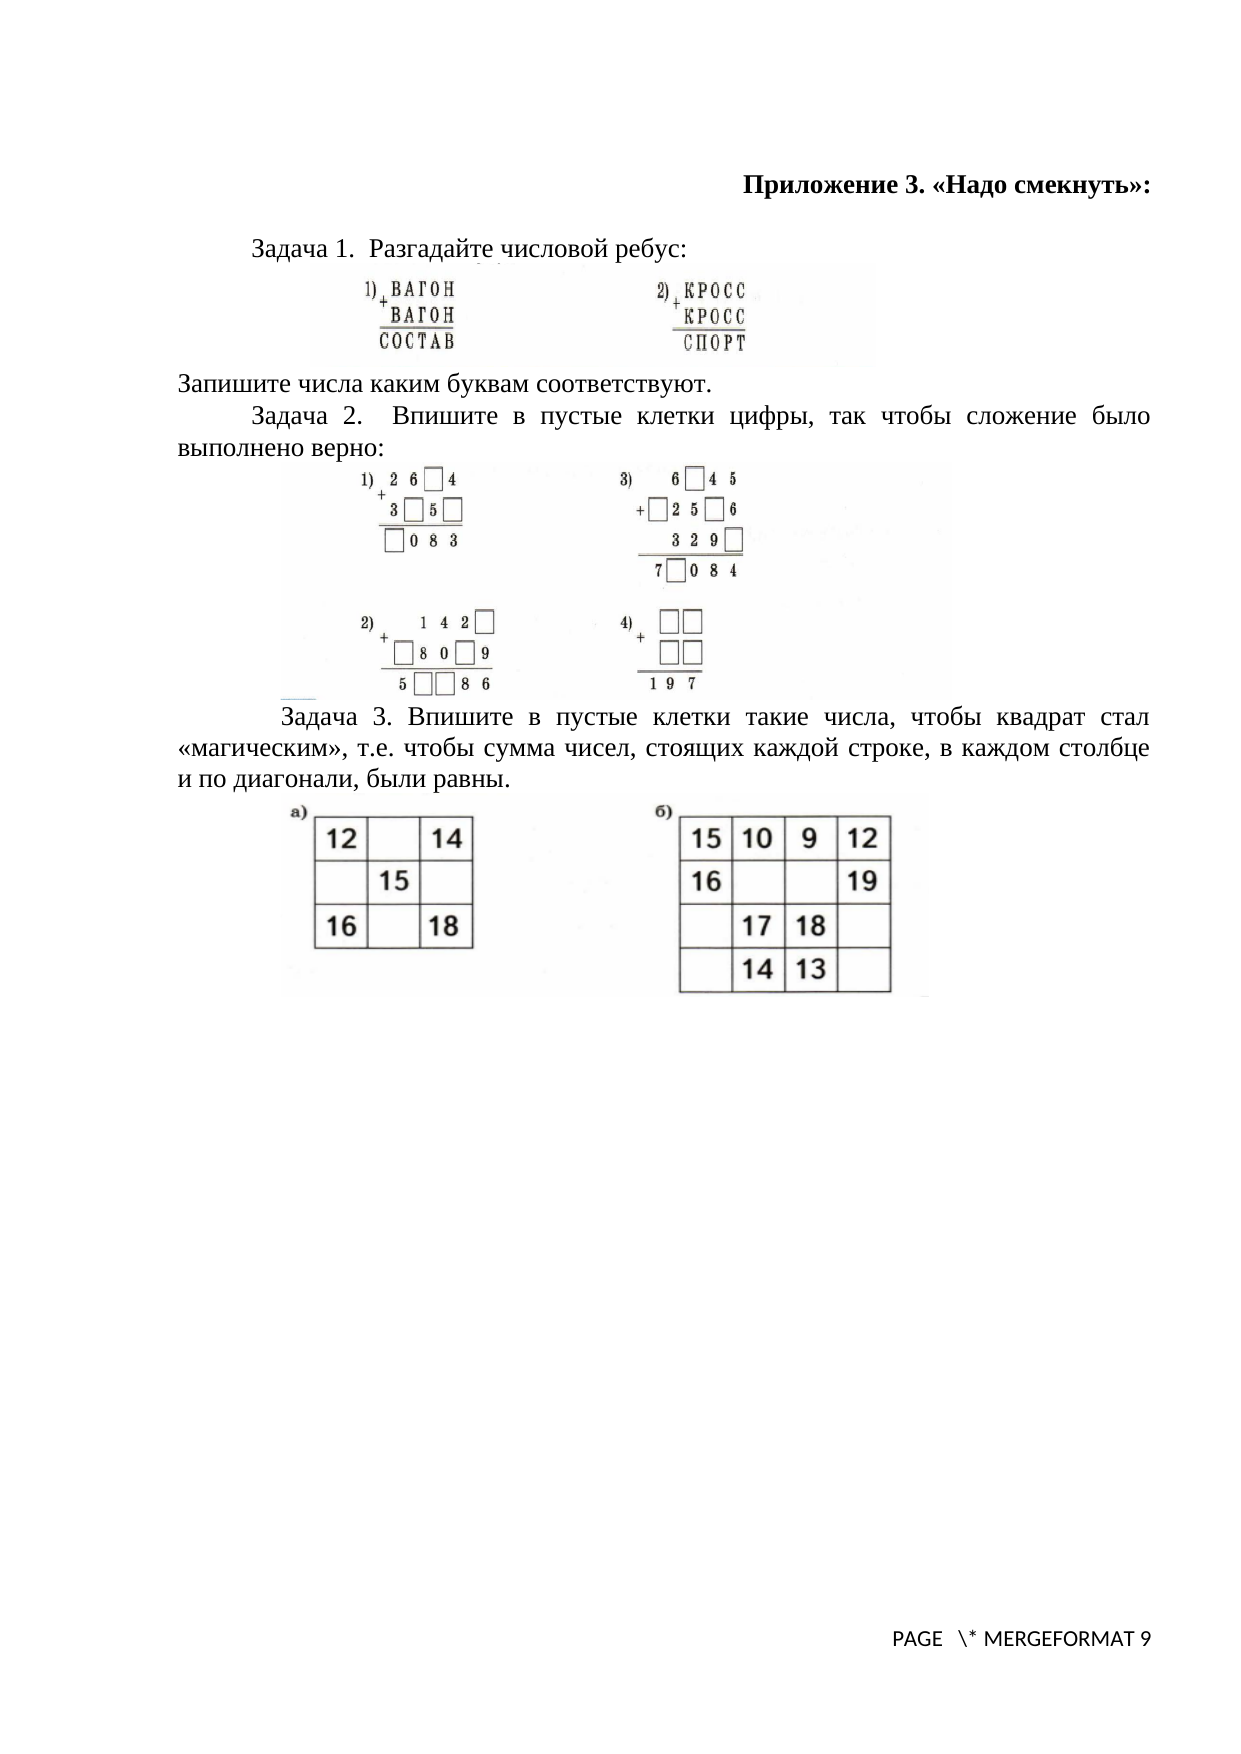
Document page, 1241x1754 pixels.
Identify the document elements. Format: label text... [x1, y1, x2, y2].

subtitle Приложение 3. «Надо смекнуть»: [177, 168, 1152, 199]
text Задача 1. Разгадайте числовой ребус: [177, 233, 1152, 264]
text Запишите числа каким буквам соответствуют. [177, 367, 1152, 398]
text Задача 3. Впишите в пустые клетки такие числа, чтобы квадрат стал «магическим», т.е. чтобы сумма чисел, стоящих каждой строке, в каждом столбце и по диагонали, были равны. [177, 700, 1152, 793]
picture [280, 462, 953, 700]
text Задача 2. Впишите в пустые клетки цифры, так чтобы сложение было выполнено верно: [177, 398, 1152, 462]
picture [310, 263, 876, 367]
picture [280, 793, 929, 997]
